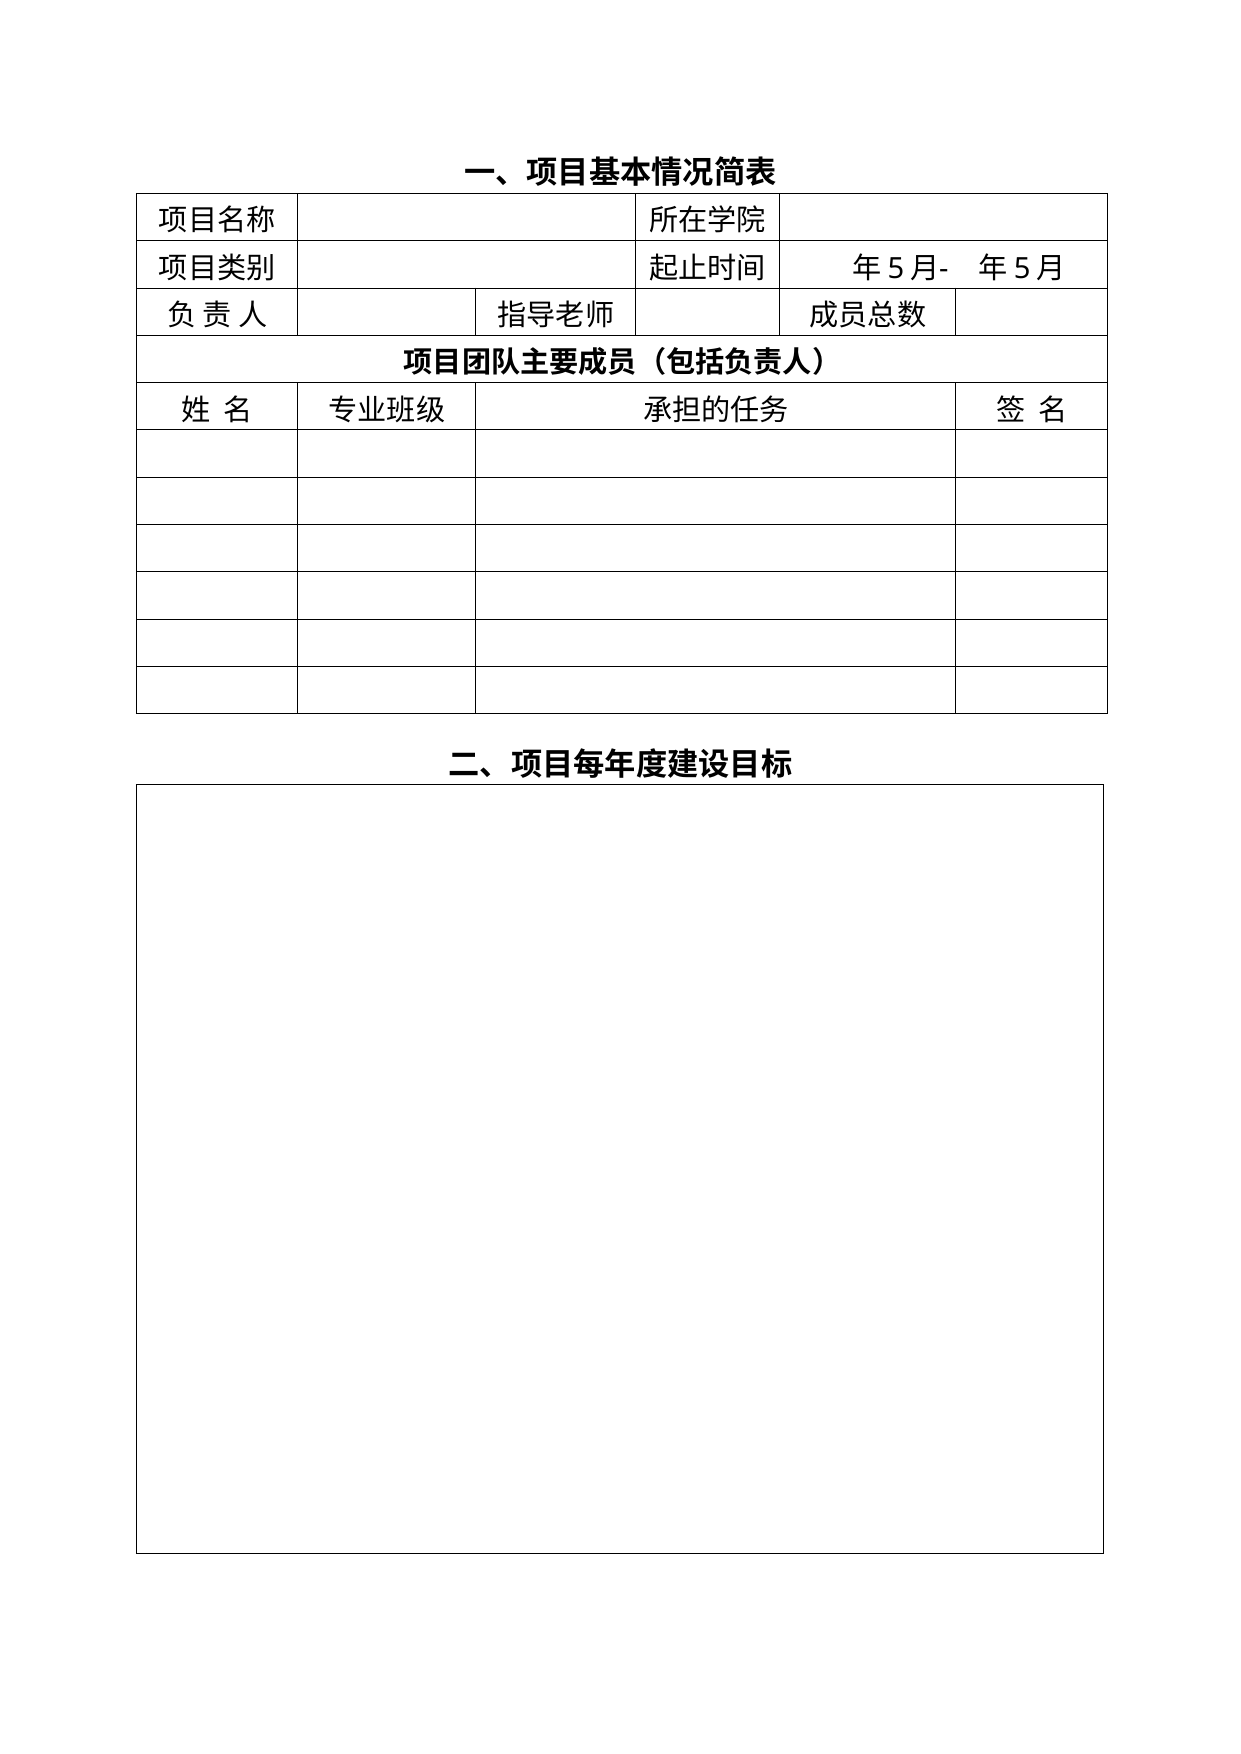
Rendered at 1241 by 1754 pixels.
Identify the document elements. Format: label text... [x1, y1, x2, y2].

table_cell [137, 667, 297, 713]
table_cell [956, 572, 1107, 618]
table_cell [956, 525, 1107, 571]
table_cell [956, 478, 1107, 524]
table_cell [298, 572, 475, 618]
table_cell 签 名 [956, 383, 1107, 429]
text 二、项目每年度建设目标 [148, 739, 1092, 784]
table_cell [137, 525, 297, 571]
table_cell [298, 620, 475, 666]
table_cell 起止时间 [636, 241, 779, 287]
table_cell 承担的任务 [476, 383, 955, 429]
table_cell [476, 478, 955, 524]
table_header [298, 194, 635, 240]
table_header 项目名称 [137, 194, 297, 240]
table_cell [298, 478, 475, 524]
table_cell [137, 478, 297, 524]
table_cell [298, 241, 635, 287]
table_cell 项目类别 [137, 241, 297, 287]
table_cell [476, 572, 955, 618]
table_cell [298, 667, 475, 713]
text 一、项目基本情况简表 [148, 148, 1092, 193]
table_cell 项目团队主要成员（包括负责人） [137, 336, 1107, 382]
table_cell [476, 620, 955, 666]
table_header 所在学院 [636, 194, 779, 240]
table_cell [476, 525, 955, 571]
table_cell [956, 667, 1107, 713]
table_cell 姓 名 [137, 383, 297, 429]
table_header [780, 194, 1107, 240]
table_cell 负 责 人 [137, 289, 297, 335]
table_cell [298, 289, 475, 335]
table_cell [636, 289, 779, 335]
table_cell [956, 289, 1107, 335]
table_cell 专业班级 [298, 383, 475, 429]
table_cell 指导老师 [476, 289, 635, 335]
table_cell [298, 430, 475, 477]
table_header [137, 785, 1103, 1553]
table_cell [137, 430, 297, 477]
table_cell [956, 620, 1107, 666]
table_cell [298, 525, 475, 571]
table_cell [956, 430, 1107, 477]
table_cell 年5月- 年5月 [780, 241, 1107, 287]
table_cell [137, 620, 297, 666]
table_cell [137, 572, 297, 618]
table_cell [476, 430, 955, 477]
table_cell 成员总数 [780, 289, 955, 335]
table_cell [476, 667, 955, 713]
